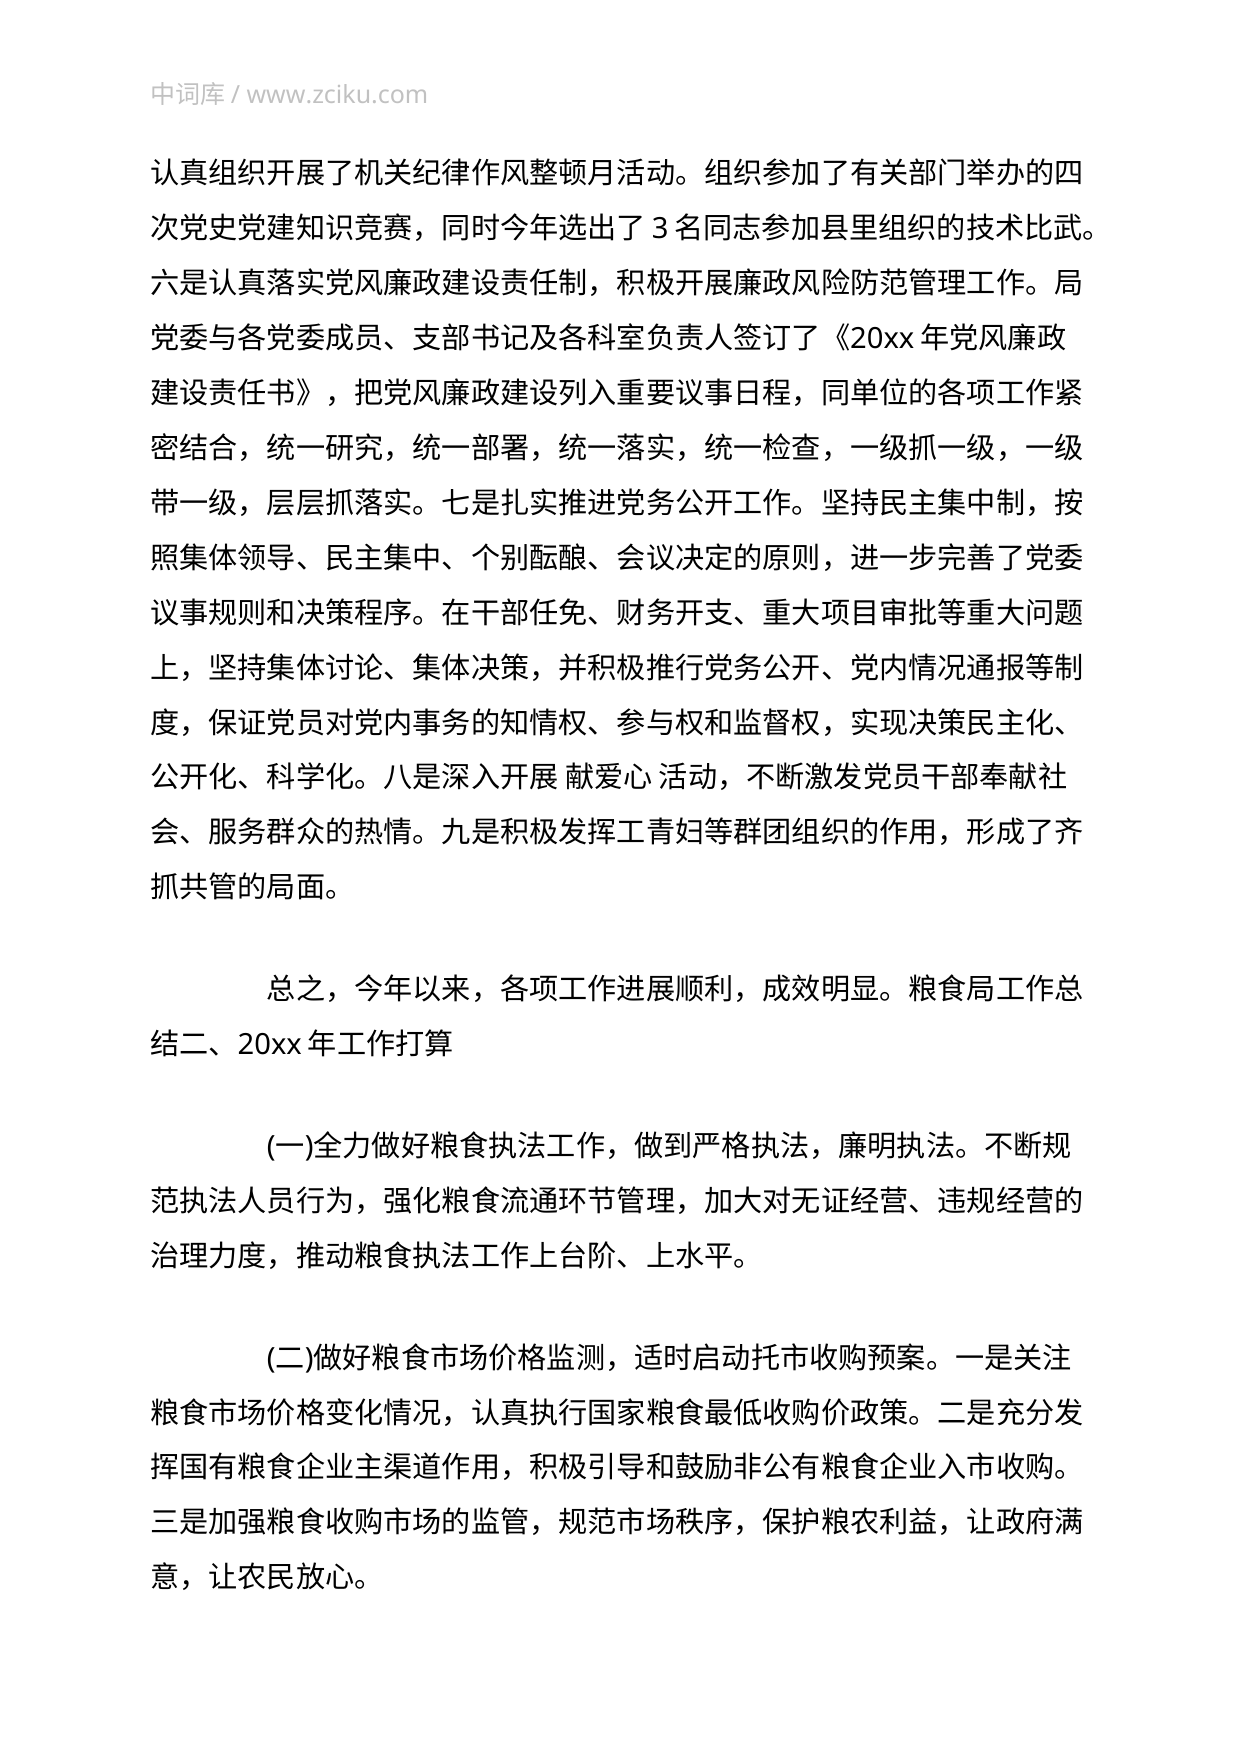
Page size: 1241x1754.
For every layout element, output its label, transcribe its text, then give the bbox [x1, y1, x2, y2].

text (二)做好粮食市场价格监测，适时启动托市收购预案。一是关注粮食市场价格变化情况，认真执行国家粮食最低收购价政策。二是充分发挥国有粮食企业主渠道作用，积极引导和鼓励非公有粮食企业入市收购。三是加强粮食收购市场的监管，规范市场秩序，保护粮农利益，让政府满意，让农民放心。 [150, 1334, 1090, 1596]
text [150, 150, 1090, 906]
text (一)全力做好粮食执法工作，做到严格执法，廉明执法。不断规范执法人员行为，强化粮食流通环节管理，加大对无证经营、违规经营的治理力度，推动粮食执法工作上台阶、上水平。 [150, 1122, 1090, 1275]
text 总之，今年以来，各项工作进展顺利，成效明显。粮食局工作总结二、20xx年工作打算 [150, 966, 1090, 1063]
